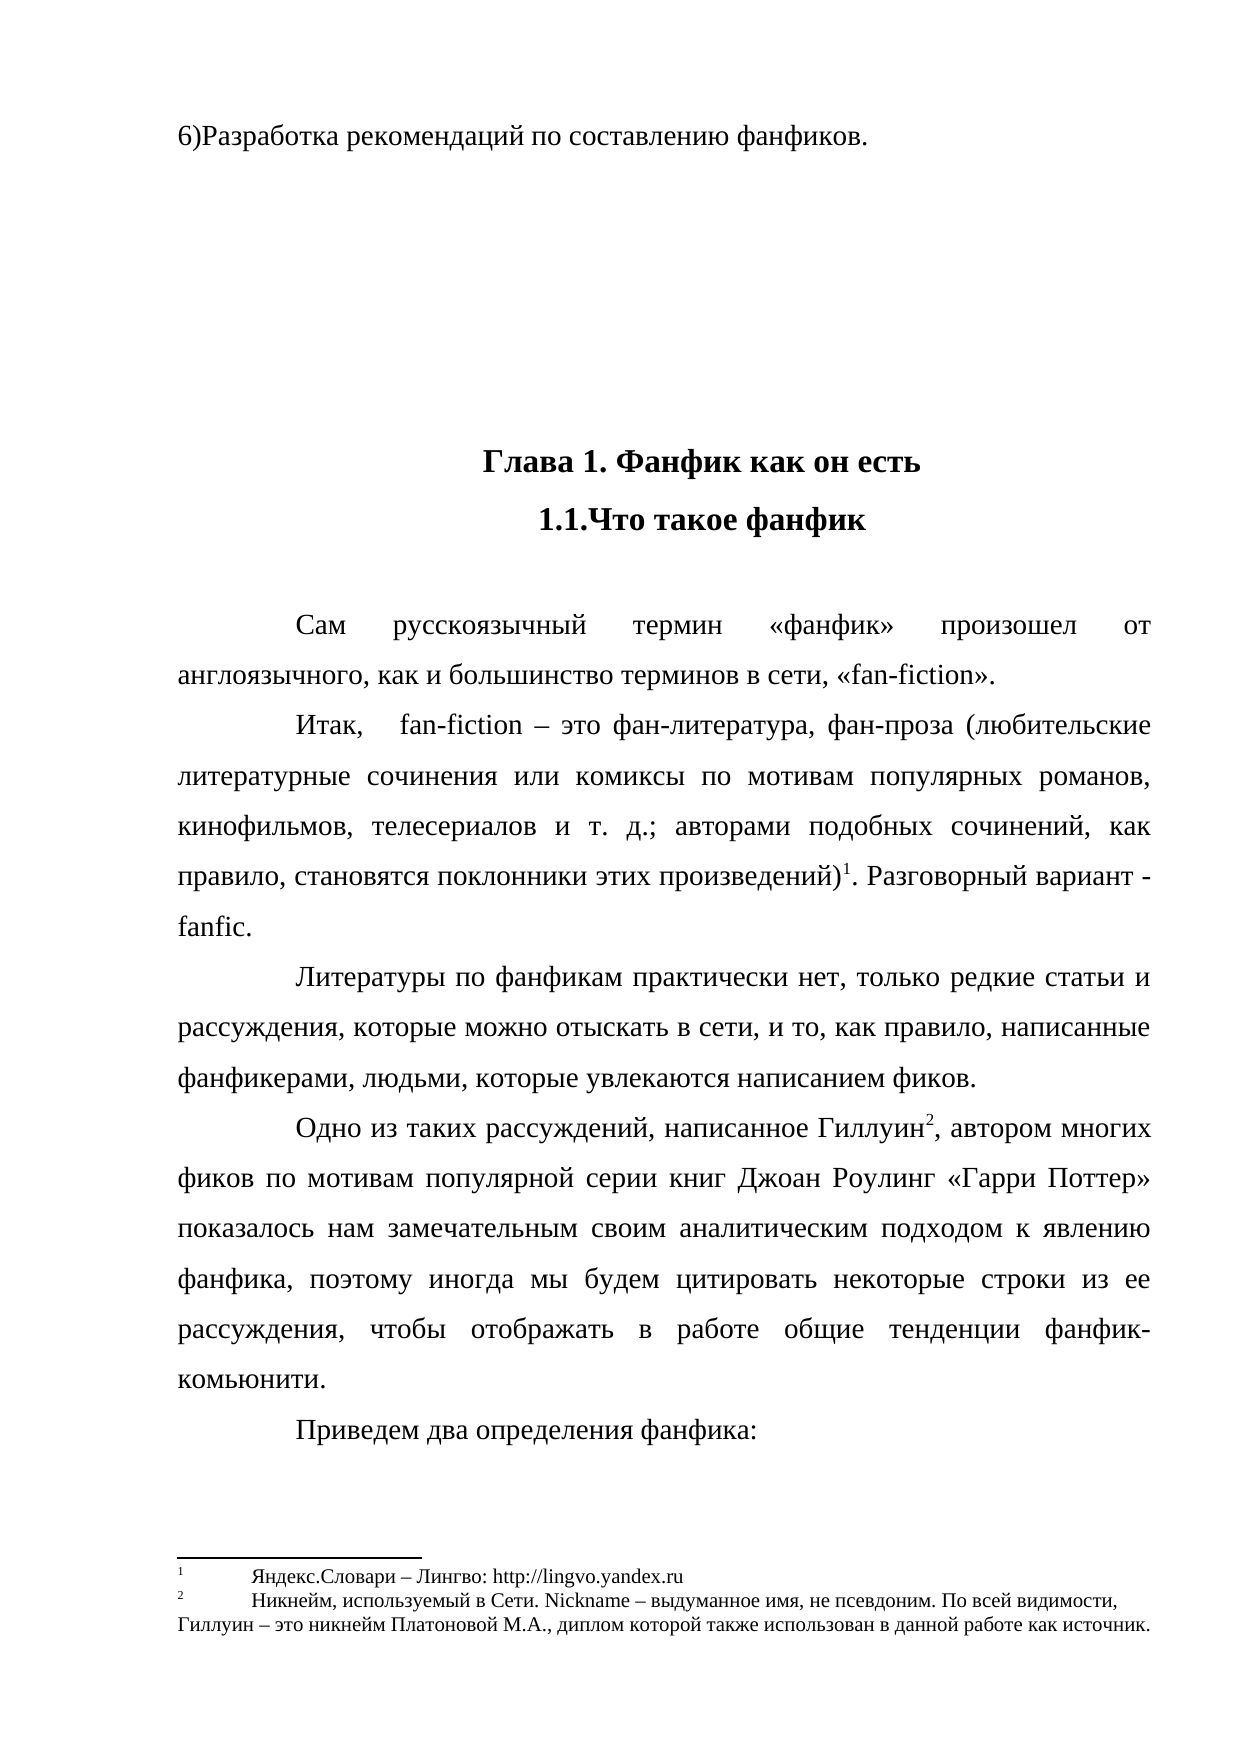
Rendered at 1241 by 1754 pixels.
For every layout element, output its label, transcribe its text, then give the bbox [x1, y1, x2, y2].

list Глава 1. Фанфик как он есть [252, 442, 1152, 480]
text Итак, fan-fiction – это фан-литература, фан-проза (любительские литературные сочинения или комиксы по мотивам популярных романов, кинофильмов, телесериалов и т. д.; авторами подобных сочинений, как правило, становятся поклонники этих произведений). Разговорный вариант - fanfic. [177, 707, 1152, 942]
text Одно из таких рассуждений, написанное Гиллуин, автором многих фиков по мотивам популярной серии книг Джоан Роулинг «Гарри Поттер» показалось нам замечательным своим аналитическим подходом к явлению фанфика, поэтому иногда мы будем цитировать некоторые строки из ее рассуждения, чтобы отображать в работе общие тенденции фанфик-комьюнити. [177, 1110, 1152, 1395]
list 1.1.Что такое фанфик [252, 499, 1152, 537]
text Литературы по фанфикам практически нет, только редкие статьи и рассуждения, которые можно отыскать в сети, и то, как правило, написанные фанфикерами, людьми, которые увлекаются написанием фиков. [177, 959, 1152, 1093]
text Сам русскоязычный термин «фанфик» произошел от англоязычного, как и большинство терминов в сети, «fan-fiction». [177, 607, 1152, 691]
text Приведем два определения фанфика: [177, 1412, 1152, 1445]
text 6)Разработка рекомендаций по составлению фанфиков. [177, 118, 1152, 152]
